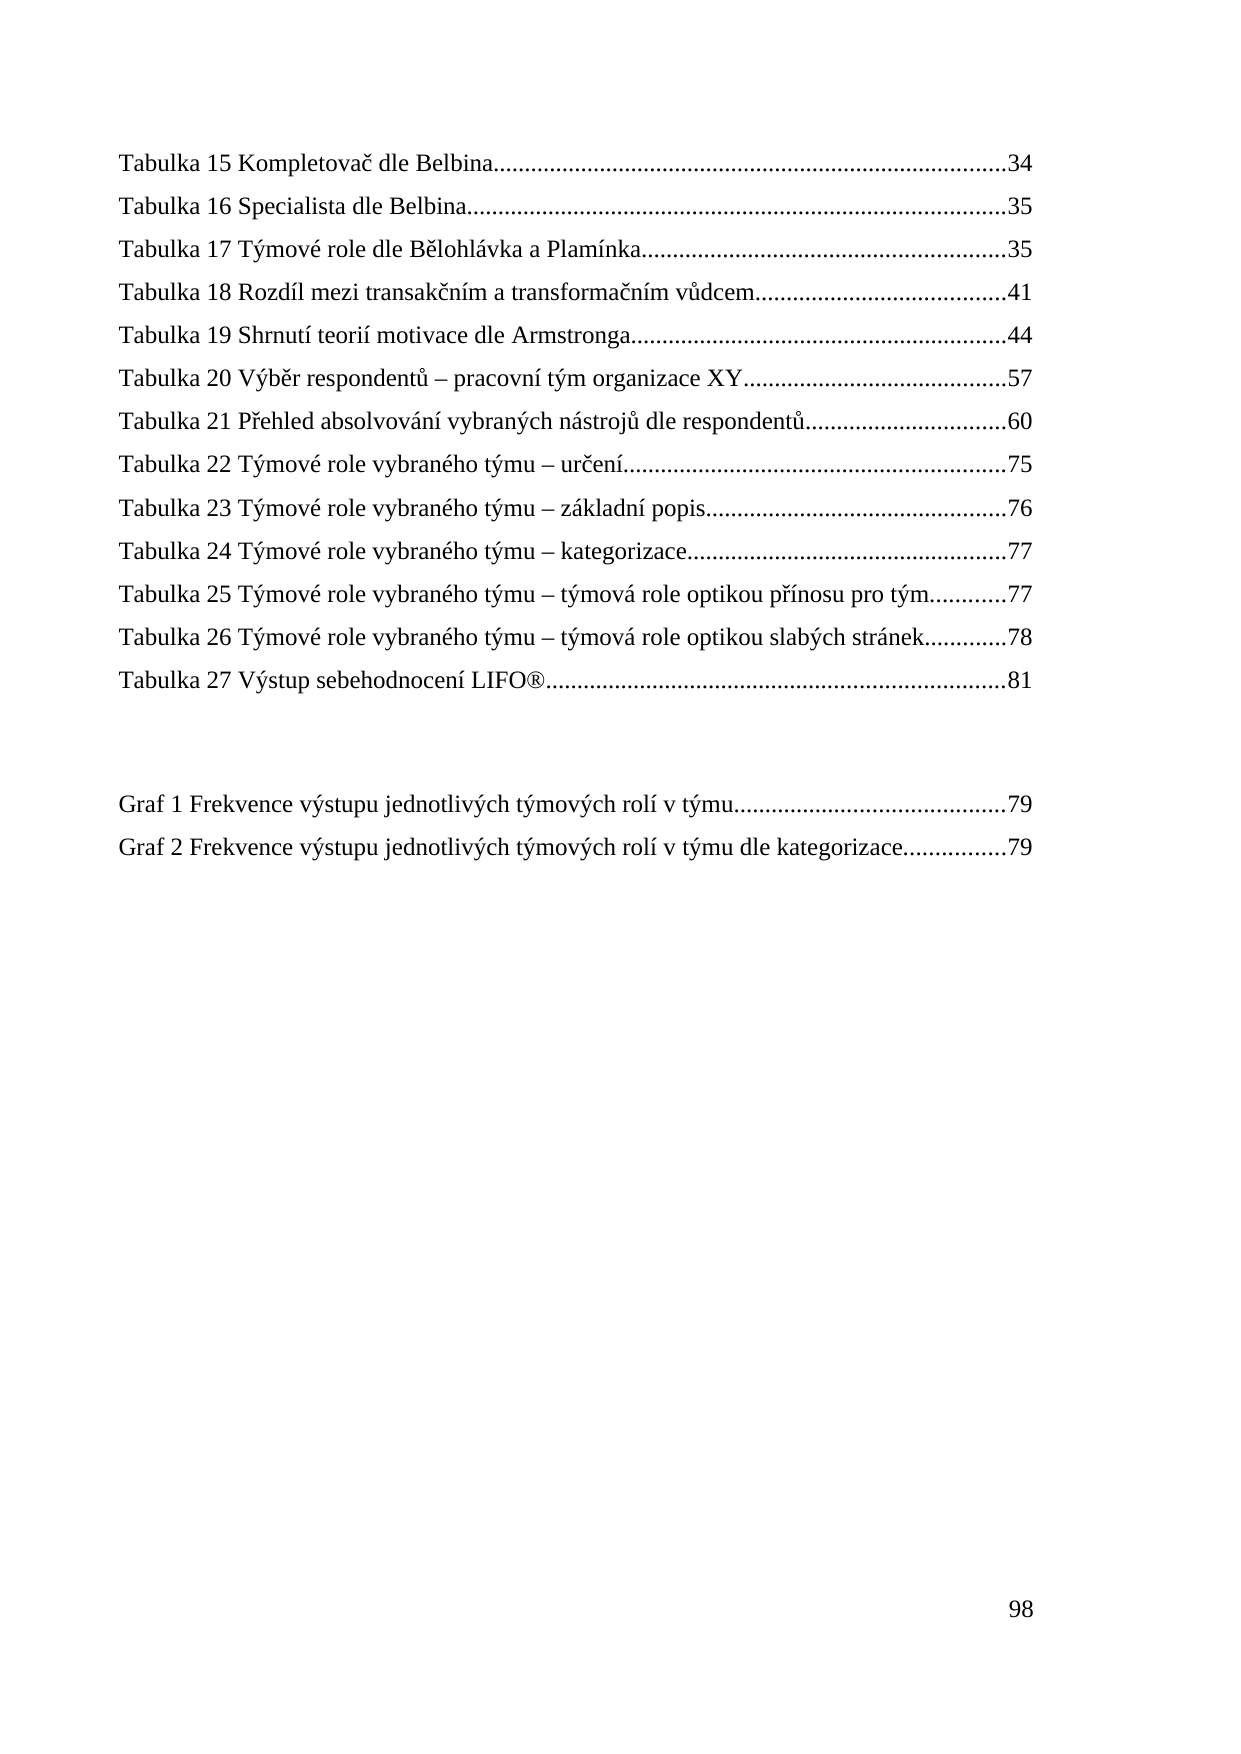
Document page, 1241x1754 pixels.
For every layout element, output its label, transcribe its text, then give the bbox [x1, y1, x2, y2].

text Tabulka 22 Týmové role vybraného týmu – určení 75 [89, 449, 1033, 478]
text Tabulka 20 Výběr respondentů – pracovní tým organizace XY 57 [89, 363, 1033, 392]
text Tabulka 16 Specialista dle Belbina 35 [89, 191, 1033, 219]
text Graf 1 Frekvence výstupu jednotlivých týmových rolí v týmu 79 [89, 789, 1033, 818]
text Tabulka 25 Týmové role vybraného týmu – týmová role optikou přínosu pro tým 77 [89, 579, 1033, 608]
text Tabulka 19 Shrnutí teorií motivace dle Armstronga 44 [89, 320, 1033, 349]
text Tabulka 23 Týmové role vybraného týmu – základní popis 76 [89, 493, 1033, 521]
text Tabulka 21 Přehled absolvování vybraných nástrojů dle respondentů 60 [89, 406, 1033, 435]
text Tabulka 26 Týmové role vybraného týmu – týmová role optikou slabých stránek 78 [89, 622, 1033, 651]
text Tabulka 18 Rozdíl mezi transakčním a transformačním vůdcem 41 [89, 277, 1033, 306]
text Tabulka 27 Výstup sebehodnocení LIFO® 81 [89, 665, 1033, 694]
text Tabulka 17 Týmové role dle Bělohlávka a Plamínka 35 [89, 234, 1033, 263]
text Graf 2 Frekvence výstupu jednotlivých týmových rolí v týmu dle kategorizace 79 [89, 832, 1033, 861]
text Tabulka 15 Kompletovač dle Belbina 34 [89, 148, 1033, 176]
text Tabulka 24 Týmové role vybraného týmu – kategorizace 77 [89, 536, 1033, 564]
